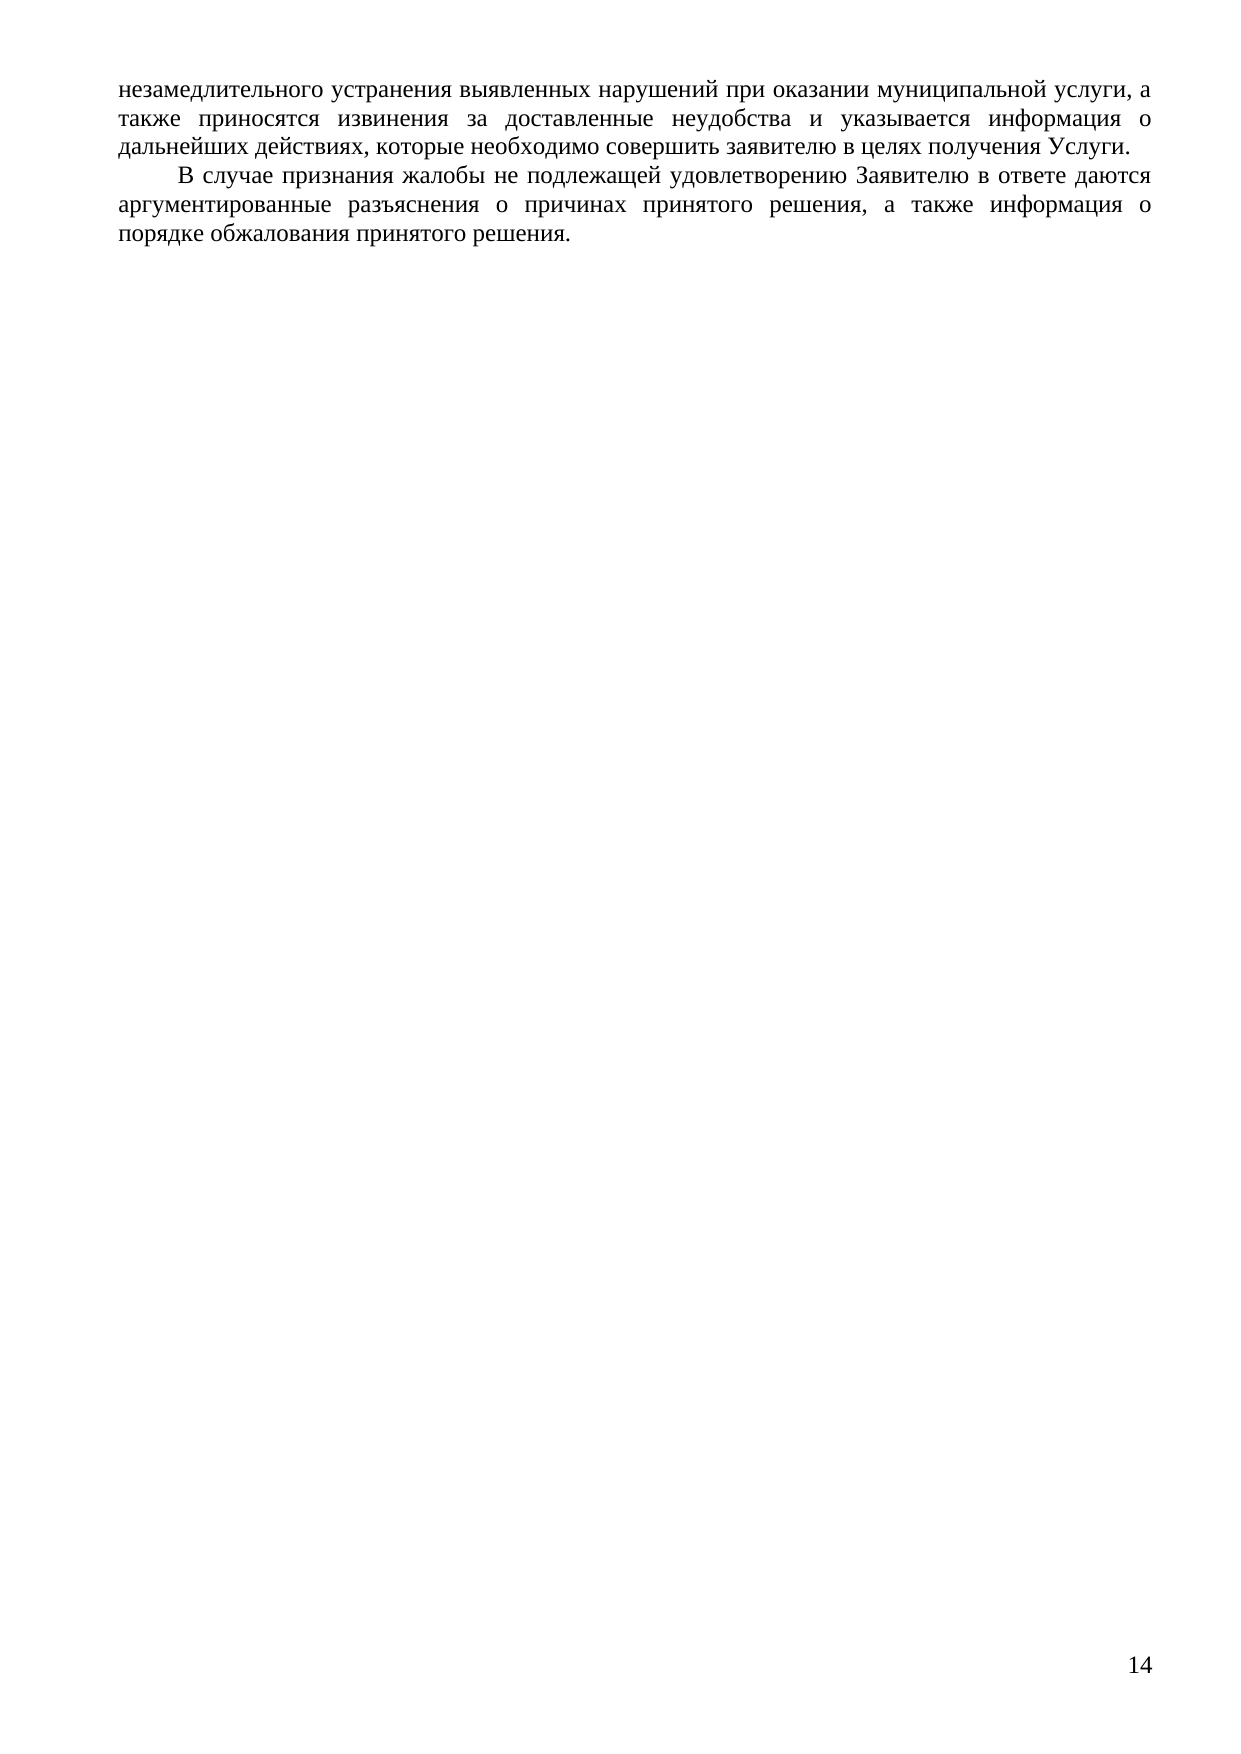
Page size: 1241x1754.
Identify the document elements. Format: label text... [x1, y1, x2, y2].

text В случае признания жалобы не подлежащей удовлетворению Заявителю в ответе даются аргументированные разъяснения о причинах принятого решения, а также информация о порядке обжалования принятого решения. [118, 160, 1152, 246]
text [118, 74, 1152, 160]
